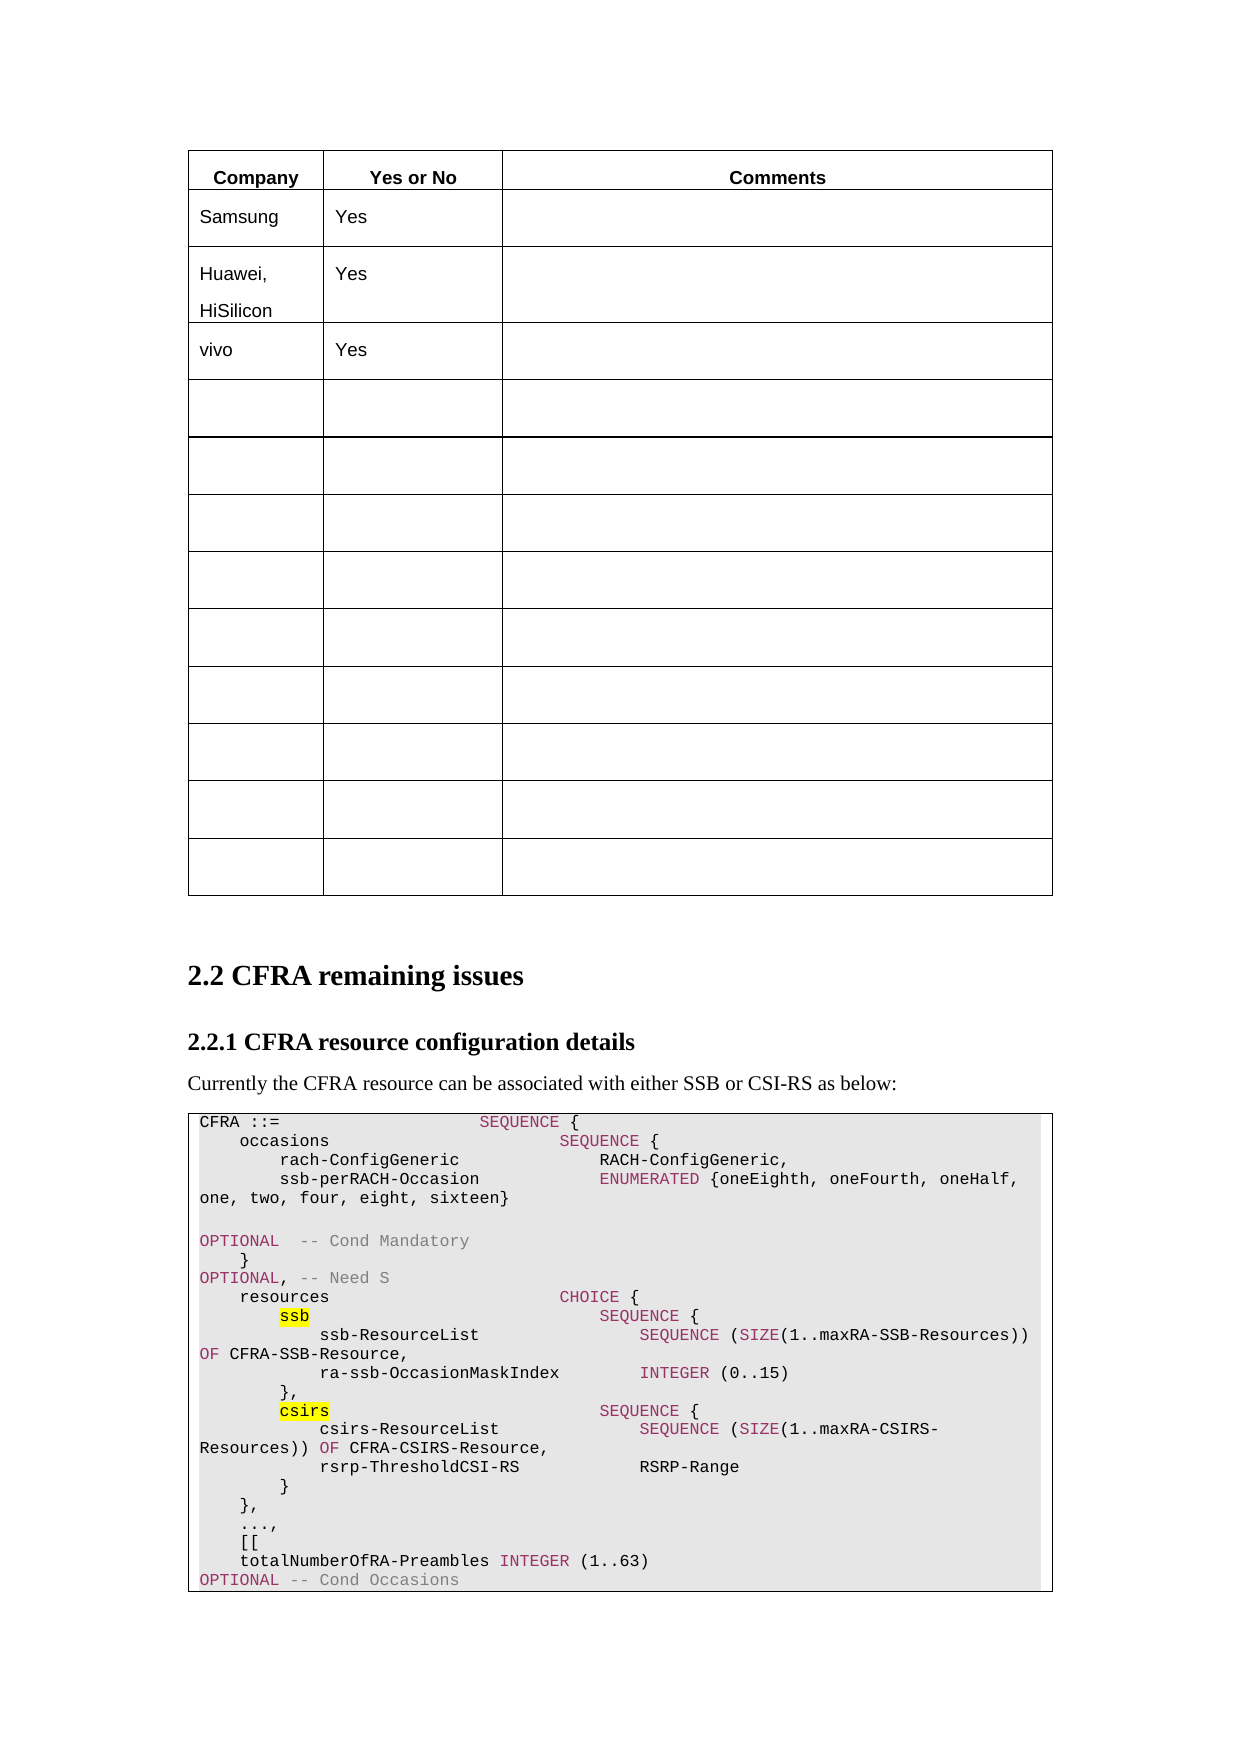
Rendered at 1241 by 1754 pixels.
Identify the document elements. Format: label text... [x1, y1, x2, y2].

table_cell Huawei, HiSilicon [189, 247, 323, 322]
table_header Company [189, 151, 323, 188]
table_cell [189, 724, 323, 780]
table_cell [503, 609, 1052, 666]
table_cell [503, 380, 1052, 436]
text Currently the CFRA resource can be associated with either SSB or CSI-RS as below: [187, 1070, 1053, 1094]
table_cell [324, 839, 502, 895]
table_cell [503, 839, 1052, 895]
table_cell [324, 781, 502, 837]
table_cell [503, 190, 1052, 246]
table_cell Samsung [189, 190, 323, 246]
table_cell [189, 438, 323, 494]
table_cell vivo [189, 323, 323, 379]
subtitle 2.2.1 CFRA resource configuration details [187, 1027, 1053, 1056]
table_cell [324, 724, 502, 780]
table_cell [503, 495, 1052, 551]
table_cell [189, 839, 323, 895]
table_cell [324, 380, 502, 436]
table_cell [503, 552, 1052, 608]
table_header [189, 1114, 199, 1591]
table_cell [324, 609, 502, 666]
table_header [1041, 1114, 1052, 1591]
table_cell [189, 781, 323, 837]
table_cell [503, 724, 1052, 780]
table_cell [324, 438, 502, 494]
table_cell [503, 323, 1052, 379]
subtitle 2.2 CFRA remaining issues [187, 958, 1053, 992]
table_cell [189, 609, 323, 666]
table_cell [189, 495, 323, 551]
table_cell [503, 438, 1052, 494]
table_cell [503, 247, 1052, 322]
table_cell Yes [324, 190, 502, 246]
table_cell [324, 495, 502, 551]
table_cell Yes [324, 247, 502, 322]
table_cell Yes [324, 323, 502, 379]
table_cell [503, 667, 1052, 723]
table_cell [189, 667, 323, 723]
table_cell [324, 552, 502, 608]
table_header Yes or No [324, 151, 502, 188]
table_cell [503, 781, 1052, 837]
table_cell [324, 667, 502, 723]
table_header Comments [503, 151, 1052, 188]
table_cell [189, 552, 323, 608]
table_cell [189, 380, 323, 436]
